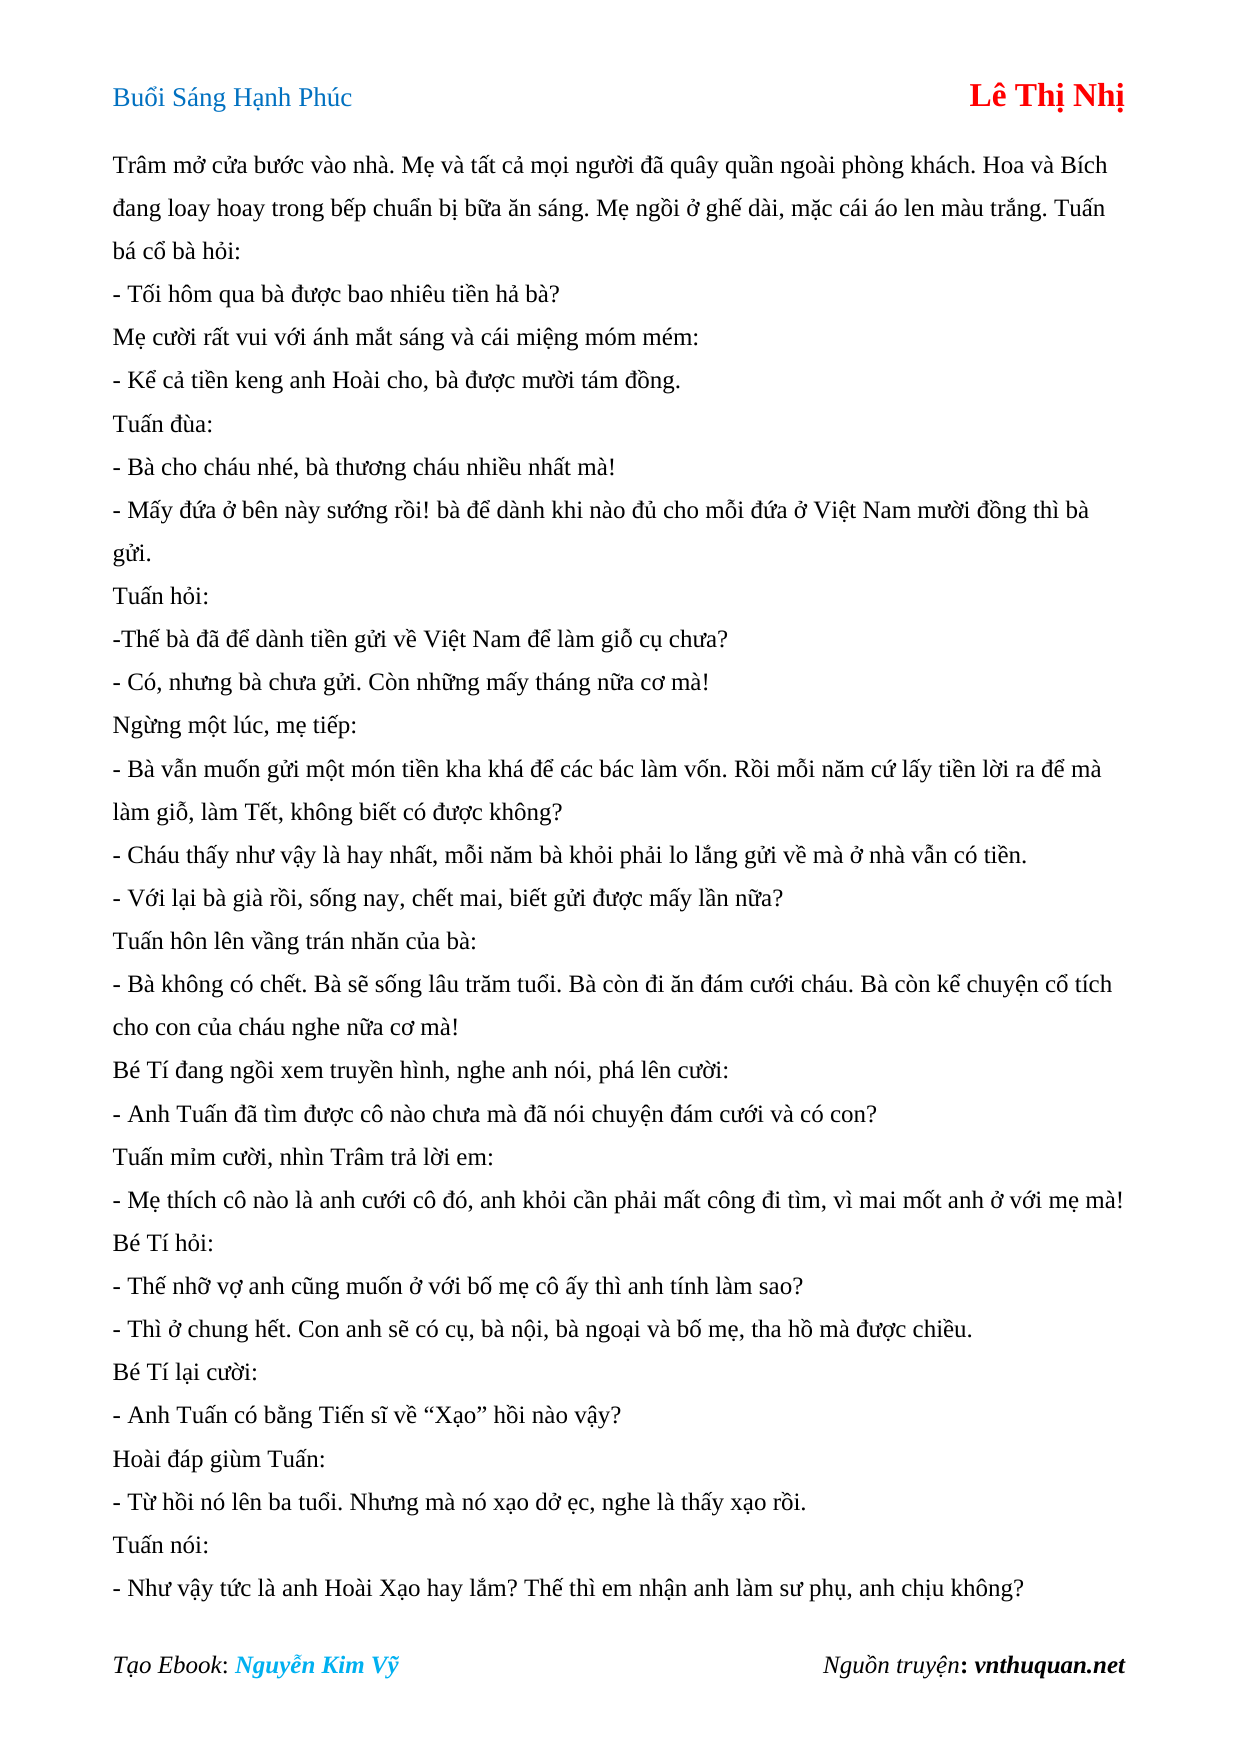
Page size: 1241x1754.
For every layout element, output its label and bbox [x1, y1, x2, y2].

text [112, 150, 1128, 1602]
